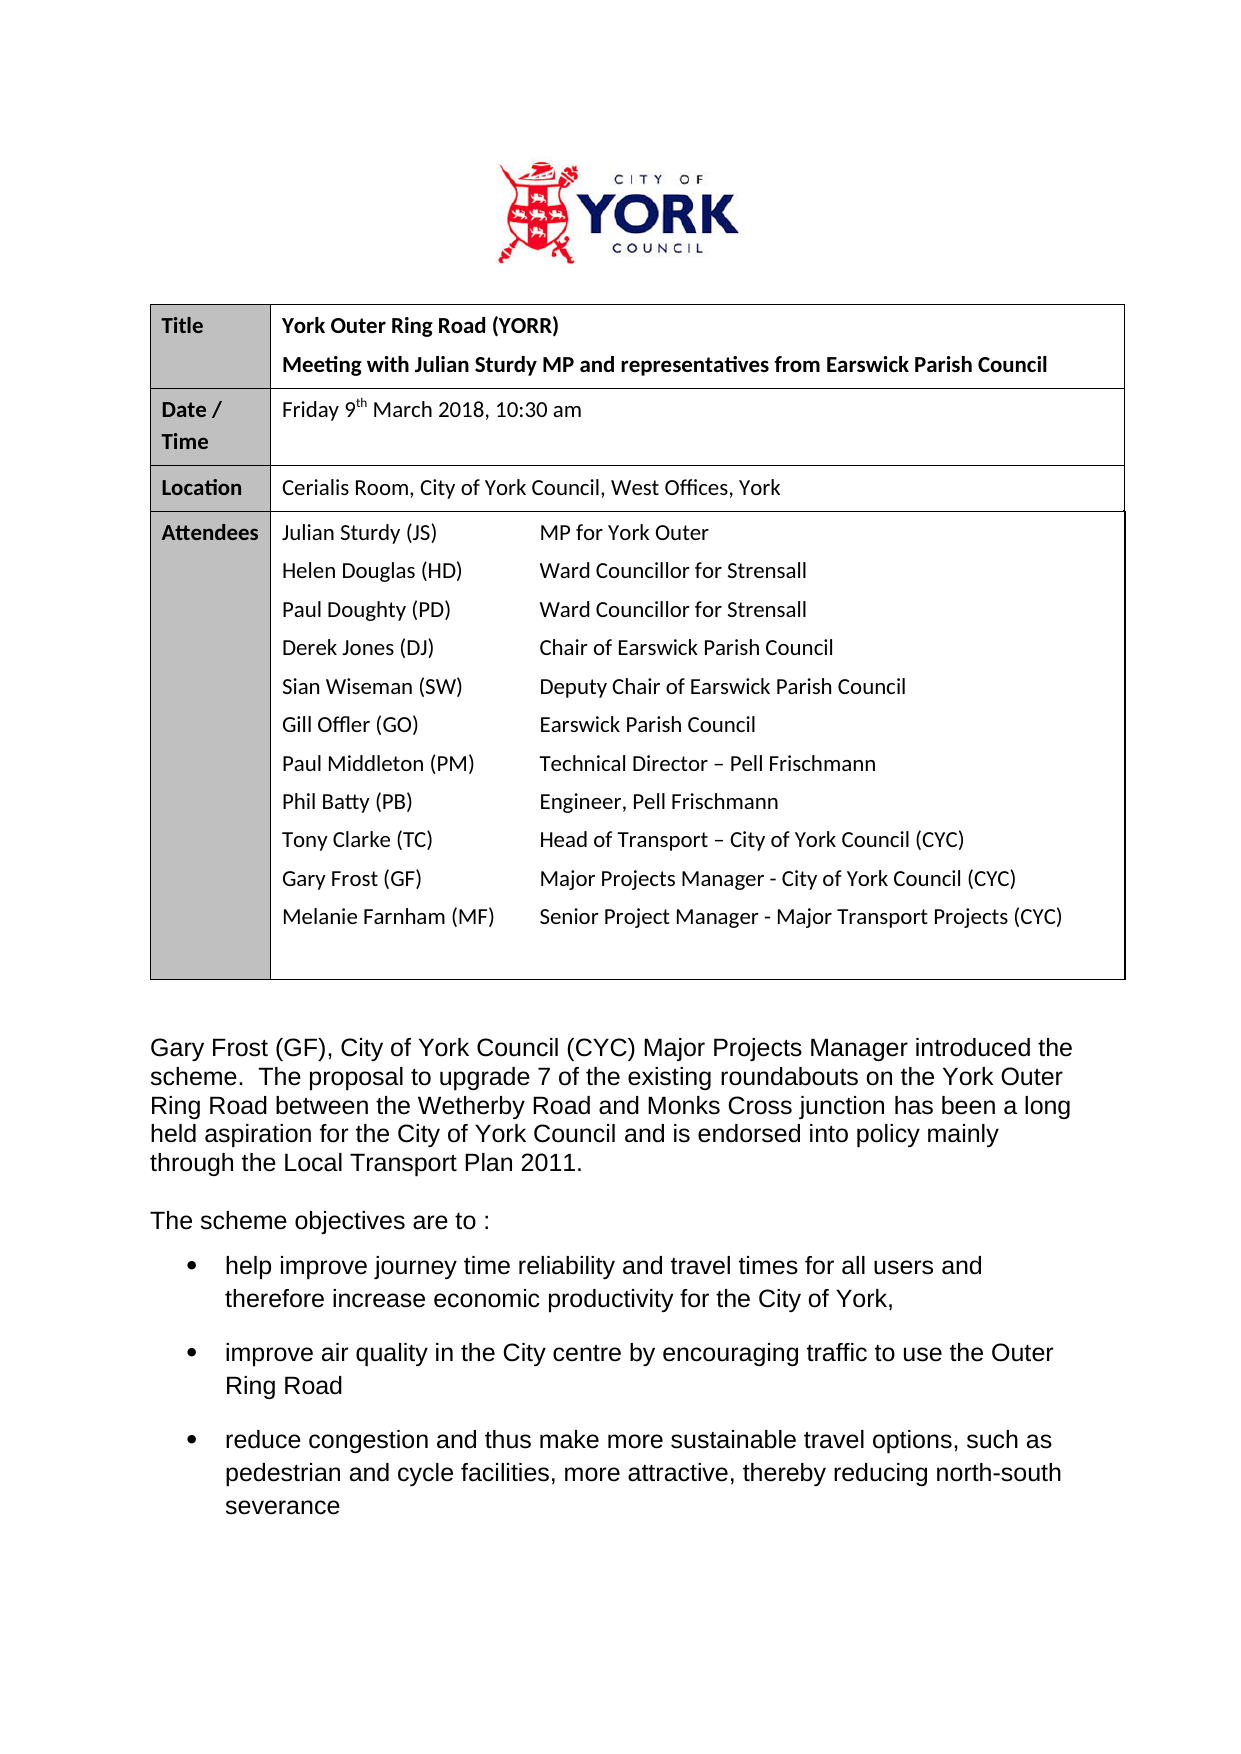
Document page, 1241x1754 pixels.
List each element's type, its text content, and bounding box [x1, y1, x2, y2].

table_cell Date / Time [151, 389, 270, 465]
list improve air quality in the City centre by encouraging traffic to use the Outer Ring Road [187, 1338, 1090, 1400]
table_cell Cerialis Room, City of York Council, West Offices, York [271, 466, 1124, 511]
table_cell Julian Sturdy (JS) Helen Douglas (HD) Paul Doughty (PD) Derek Jones (DJ) Sian Wiseman (SW) Gill Offler (GO) Paul Middleton (PM) Phil Batty (PB) Tony Clarke (TC) Gary Frost (GF) Melanie Farnham (MF) [271, 512, 528, 979]
picture [467, 150, 774, 279]
table_header York Outer Ring Road (YORR) Meeting with Julian Sturdy MP and representatives from Earswick Parish Council [271, 305, 1124, 388]
table_cell Attendees [151, 512, 270, 979]
table_header Title [151, 305, 270, 388]
text The scheme objectives are to : [150, 1206, 1090, 1234]
table_cell MP for York Outer Ward Councillor for Strensall Ward Councillor for Strensall Chair of Earswick Parish Council Deputy Chair of Earswick Parish Council Earswick Parish Council Technical Director – Pell Frischmann Engineer, Pell Frischmann Head of Transport – City of York Council (CYC) Major Projects Manager - City of York Council (CYC) Senior Project Manager - Major Transport Projects (CYC) [528, 512, 1124, 979]
table_cell Friday 9th March 2018, 10:30 am [271, 389, 1124, 465]
list help improve journey time reliability and travel times for all users and therefore increase economic productivity for the City of York, [187, 1251, 1090, 1313]
list reduce congestion and thus make more sustainable travel options, such as pedestrian and cycle facilities, more attractive, thereby reducing north-south severance [187, 1425, 1090, 1520]
text Gary Frost (GF), City of York Council (CYC) Major Projects Manager introduced the scheme. The proposal to upgrade 7 of the existing roundabouts on the York Outer Ring Road between the Wetherby Road and Monks Cross junction has been a long held aspiration for the City of York Council and is endorsed into policy mainly through the Local Transport Plan 2011. [150, 1033, 1090, 1177]
table_cell Location [151, 466, 270, 511]
